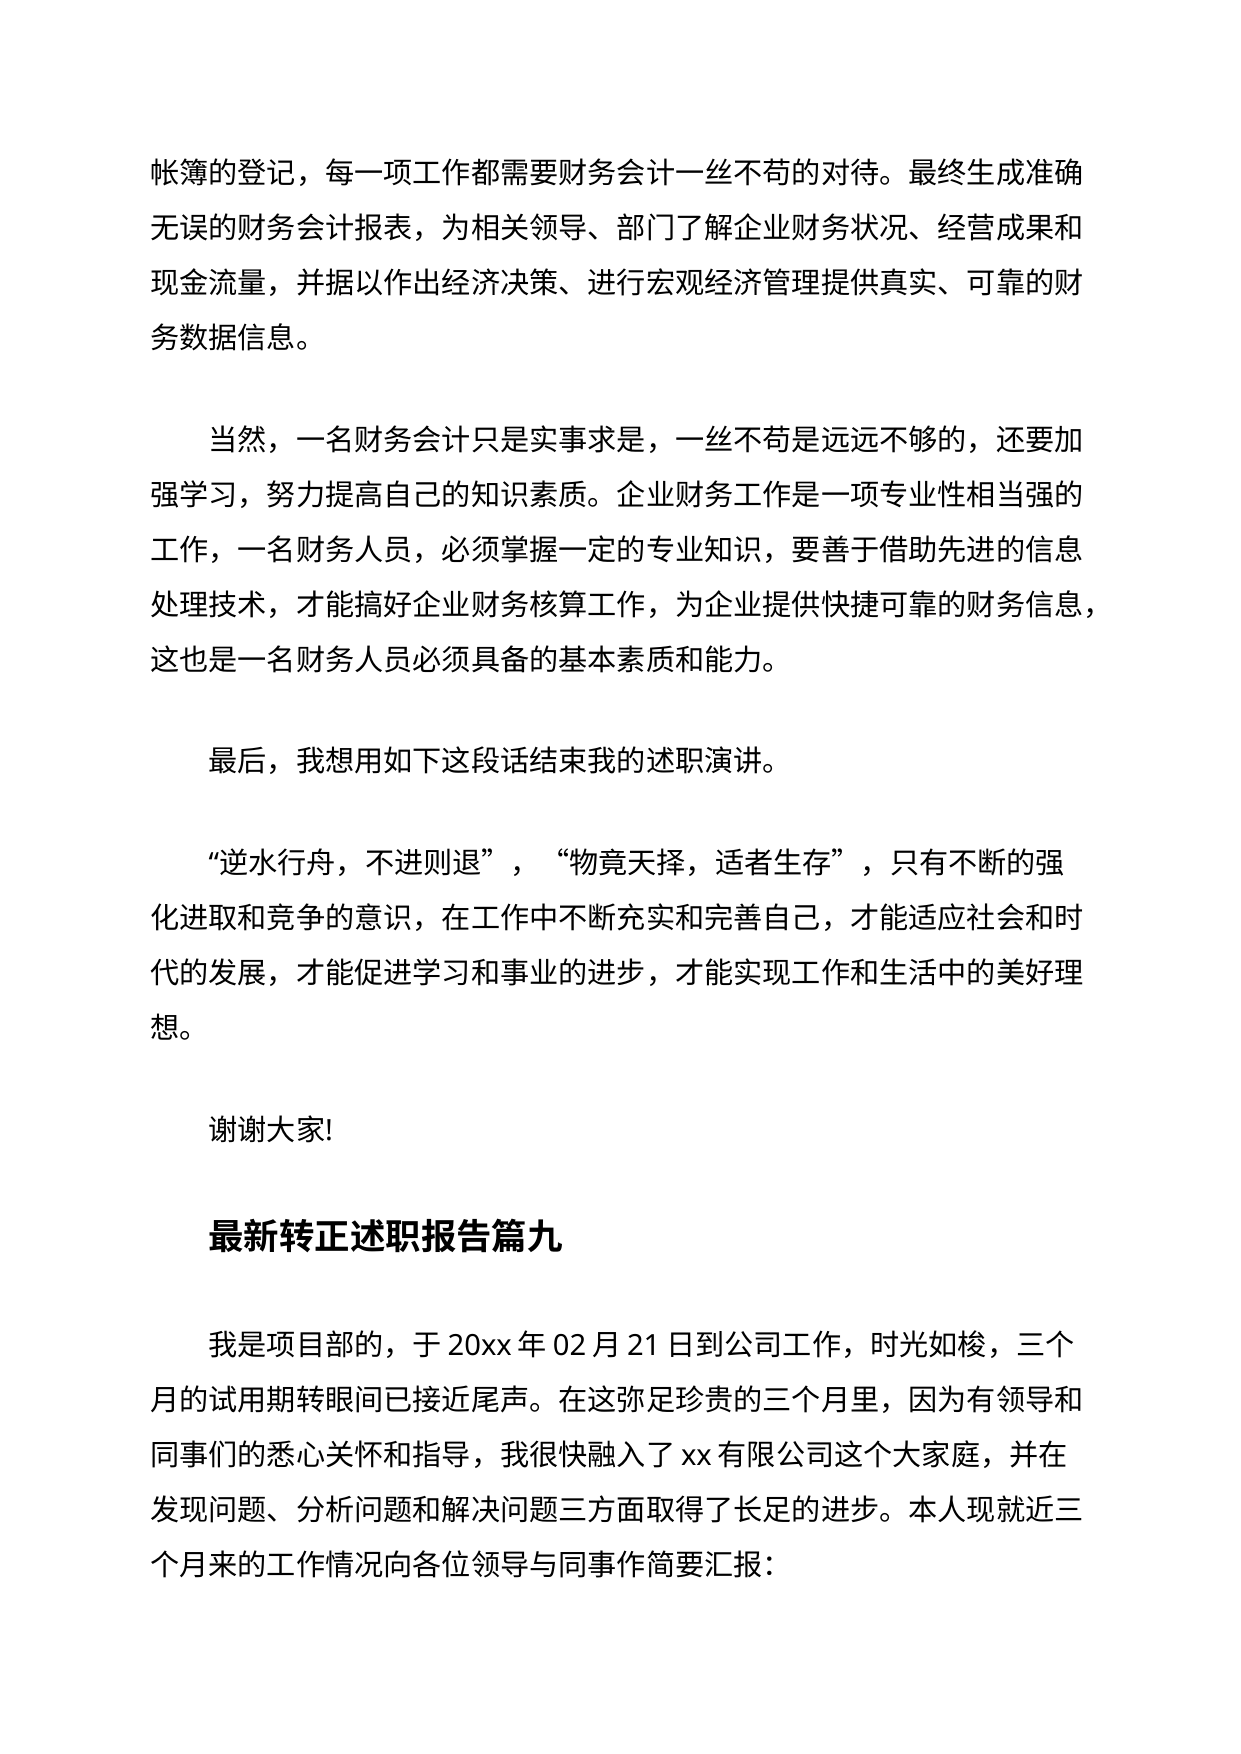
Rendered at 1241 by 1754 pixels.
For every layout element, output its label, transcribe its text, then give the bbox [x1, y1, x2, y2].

text 当然，一名财务会计只是实事求是，一丝不苟是远远不够的，还要加强学习，努力提高自己的知识素质。企业财务工作是一项专业性相当强的工作，一名财务人员，必须掌握一定的专业知识，要善于借助先进的信息处理技术，才能搞好企业财务核算工作，为企业提供快捷可靠的财务信息，这也是一名财务人员必须具备的基本素质和能力。 [150, 416, 1090, 678]
text 谢谢大家! [150, 1106, 1090, 1148]
text “逆水行舟，不进则退”，“物竟天择，适者生存”，只有不断的强化进取和竞争的意识，在工作中不断充实和完善自己，才能适应社会和时代的发展，才能促进学习和事业的进步，才能实现工作和生活中的美好理想。 [150, 839, 1090, 1047]
text 我是项目部的，于20xx年02月21日到公司工作，时光如梭，三个月的试用期转眼间已接近尾声。在这弥足珍贵的三个月里，因为有领导和同事们的悉心关怀和指导，我很快融入了xx有限公司这个大家庭，并在发现问题、分析问题和解决问题三方面取得了长足的进步。本人现就近三个月来的工作情况向各位领导与同事作简要汇报： [150, 1322, 1090, 1584]
text 最新转正述职报告篇九 [150, 1208, 1090, 1259]
text 最后，我想用如下这段话结束我的述职演讲。 [150, 738, 1090, 780]
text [150, 150, 1090, 357]
